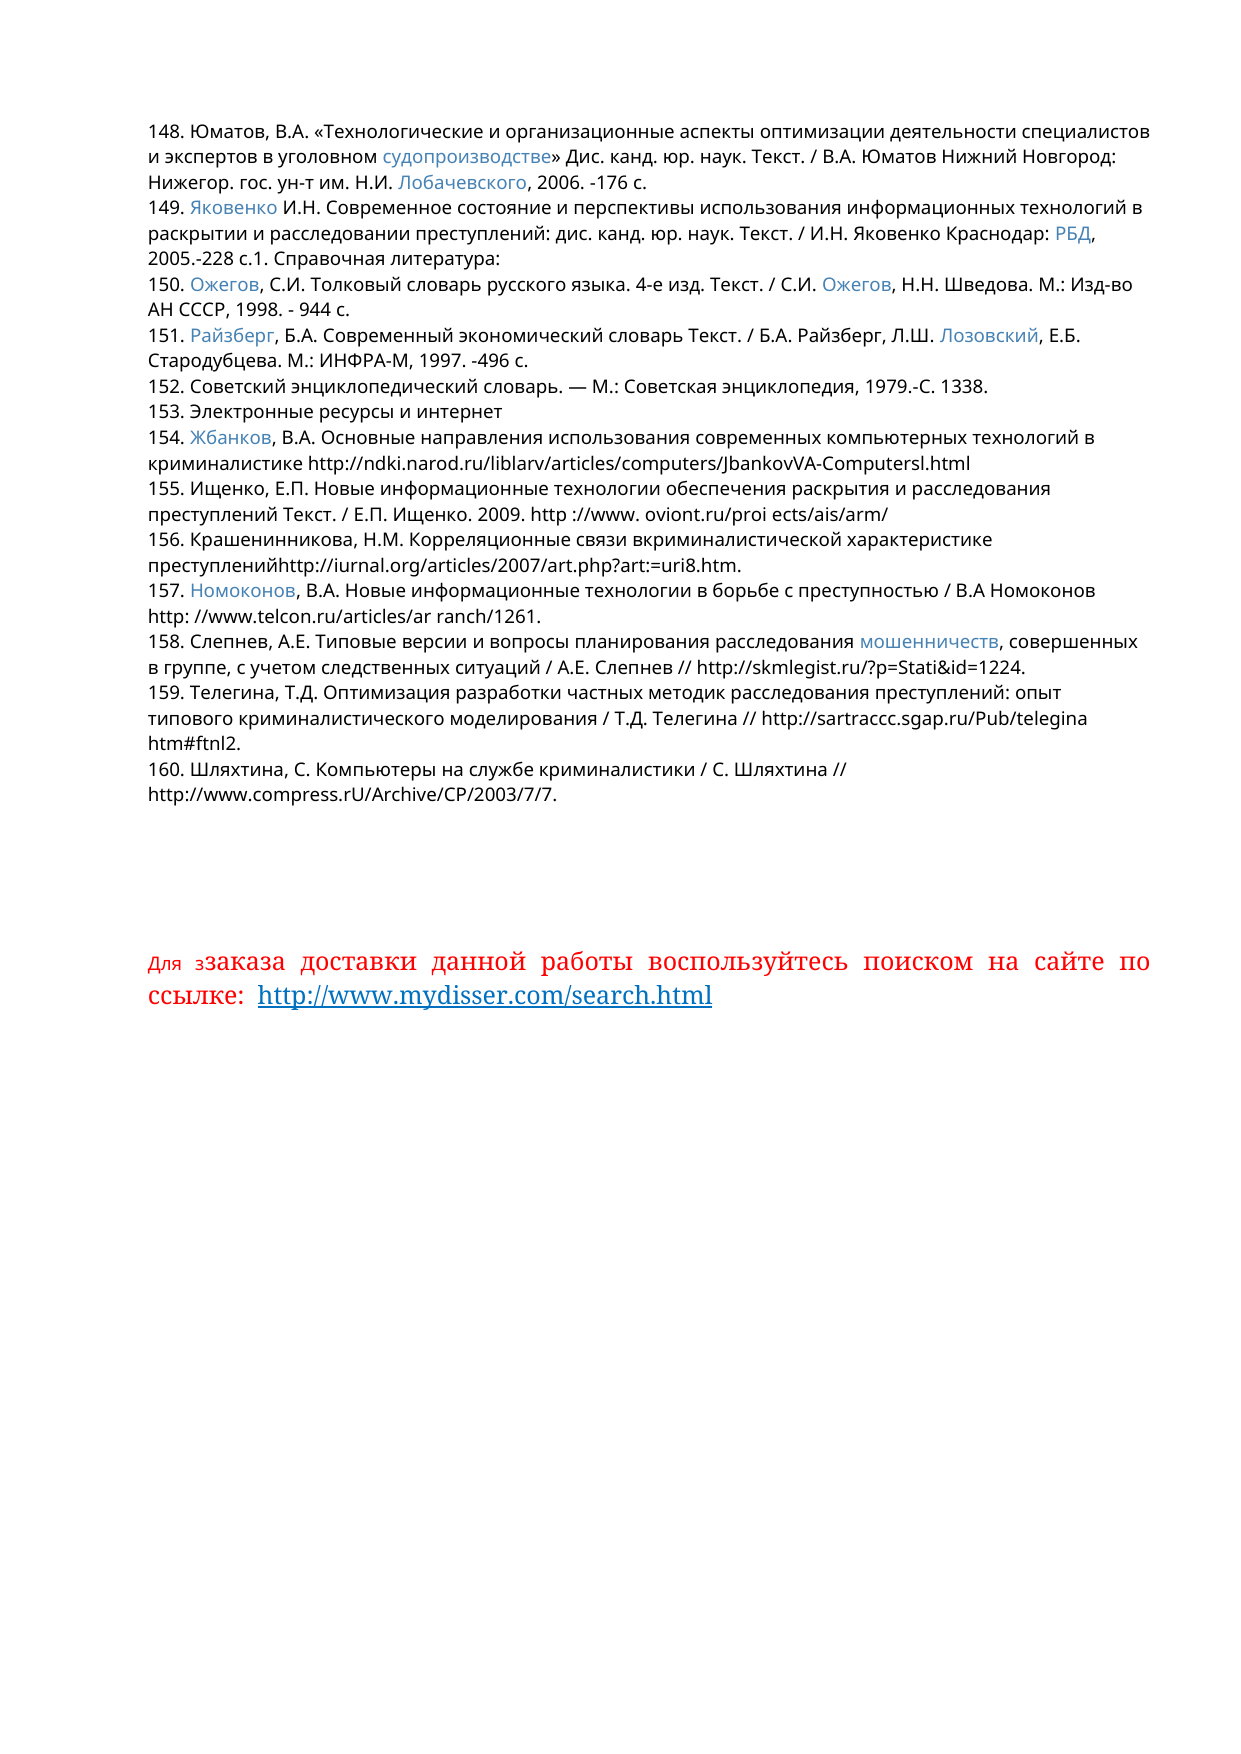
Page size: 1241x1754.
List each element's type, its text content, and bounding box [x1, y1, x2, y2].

text Для ззаказа доставки данной работы воспользуйтесь поиском на сайте по ссылке: http://www.mydisser.com/search.html [148, 943, 1152, 1011]
